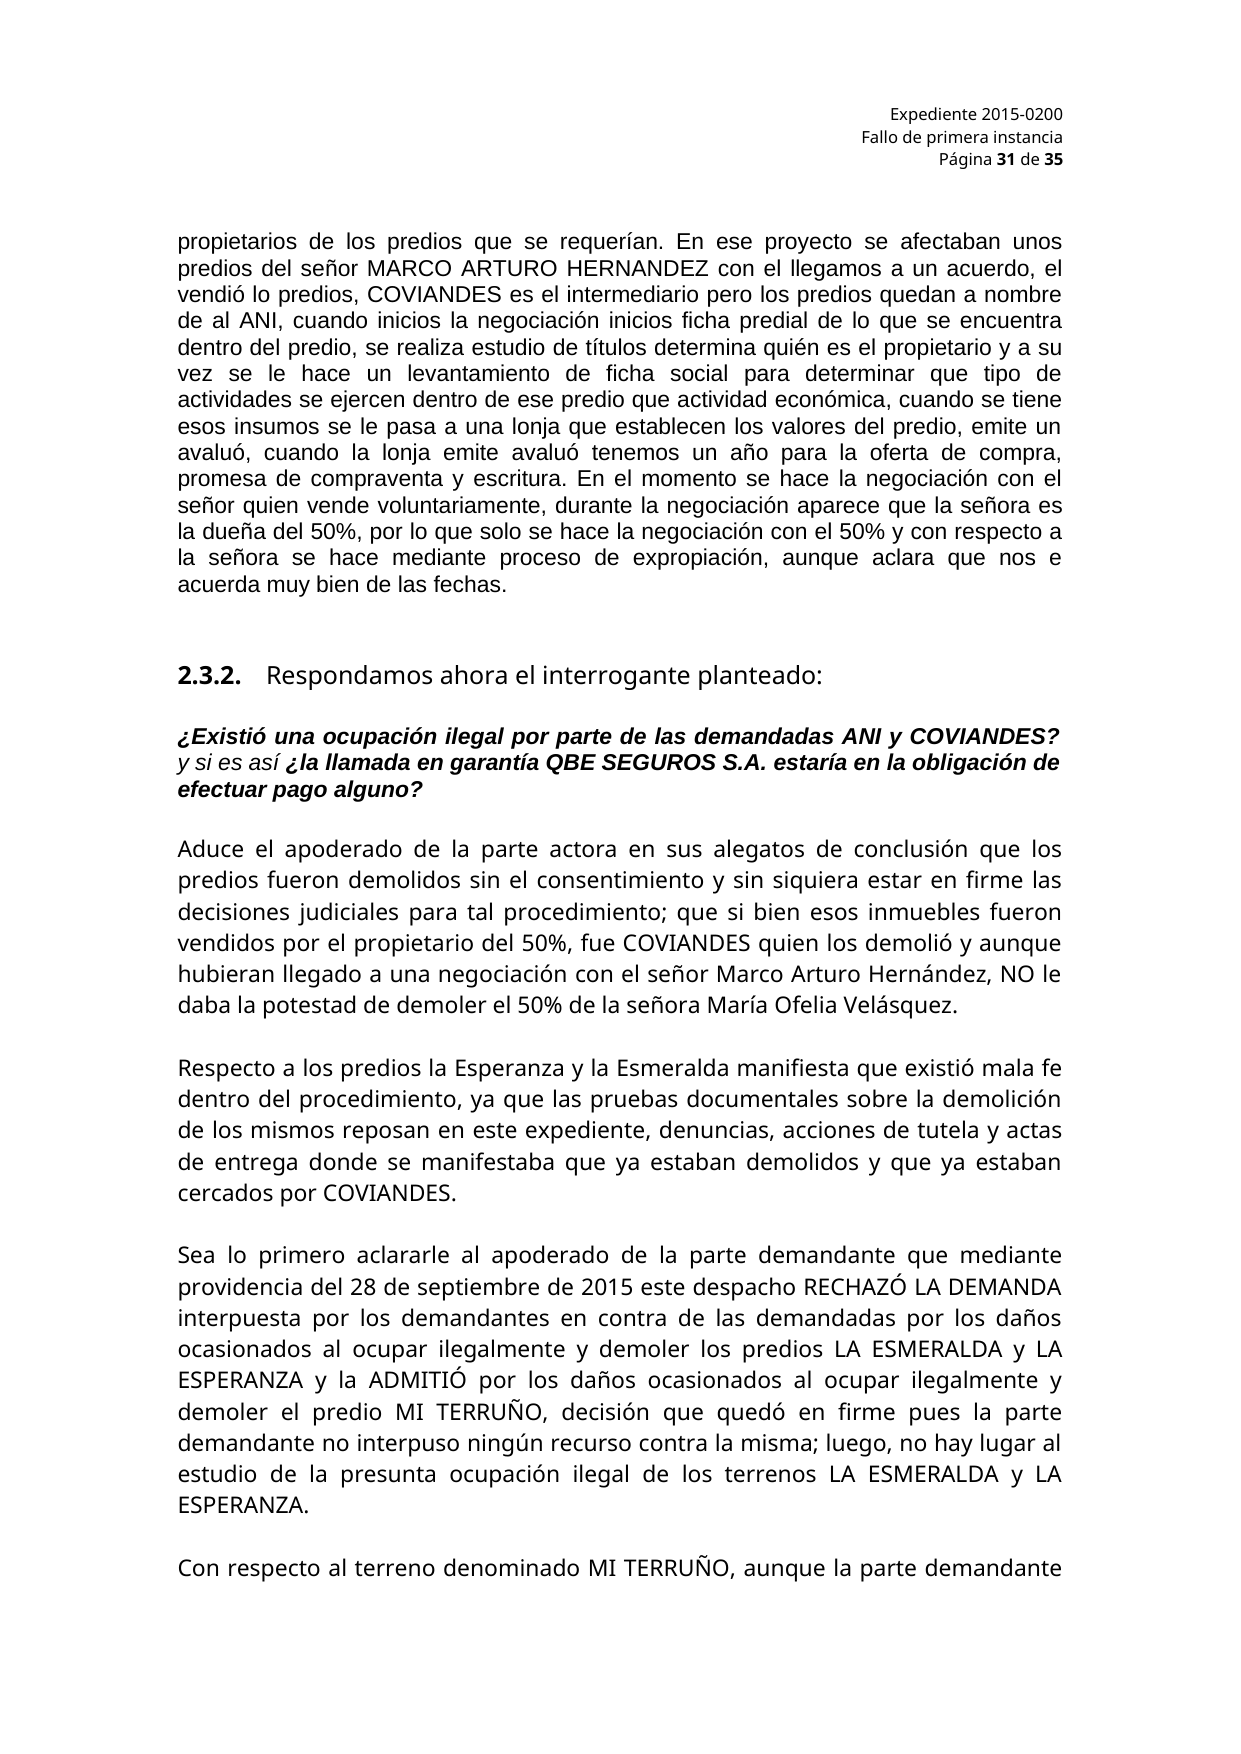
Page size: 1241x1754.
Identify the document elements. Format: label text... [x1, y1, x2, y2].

text ¿Existió una ocupación ilegal por parte de las demandadas ANI y COVIANDES? y si es así ¿la llamada en garantía QBE SEGUROS S.A. estaría en la obligación de efectuar pago alguno? [177, 723, 1063, 802]
text Aduce el apoderado de la parte actora en sus alegatos de conclusión que los predios fueron demolidos sin el consentimiento y sin siquiera estar en firme las decisiones judiciales para tal procedimiento; que si bien esos inmuebles fueron vendidos por el propietario del 50%, fue COVIANDES quien los demolió y aunque hubieran llegado a una negociación con el señor Marco Arturo Hernández, NO le daba la potestad de demoler el 50% de la señora María Ofelia Velásquez. [177, 833, 1063, 1021]
text Respecto a los predios la Esperanza y la Esmeralda manifiesta que existió mala fe dentro del procedimiento, ya que las pruebas documentales sobre la demolición de los mismos reposan en este expediente, denuncias, acciones de tutela y actas de entrega donde se manifestaba que ya estaban demolidos y que ya estaban cercados por COVIANDES. [177, 1052, 1063, 1208]
list Respondamos ahora el interrogante planteado: [177, 657, 1063, 692]
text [177, 1552, 1063, 1583]
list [177, 228, 1063, 597]
text Sea lo primero aclararle al apoderado de la parte demandante que mediante providencia del 28 de septiembre de 2015 este despacho RECHAZÓ LA DEMANDA interpuesta por los demandantes en contra de las demandadas por los daños ocasionados al ocupar ilegalmente y demoler los predios LA ESMERALDA y LA ESPERANZA y la ADMITIÓ por los daños ocasionados al ocupar ilegalmente y demoler el predio MI TERRUÑO, decisión que quedó en firme pues la parte demandante no interpuso ningún recurso contra la misma; luego, no hay lugar al estudio de la presunta ocupación ilegal de los terrenos LA ESMERALDA y LA ESPERANZA. [177, 1239, 1063, 1521]
